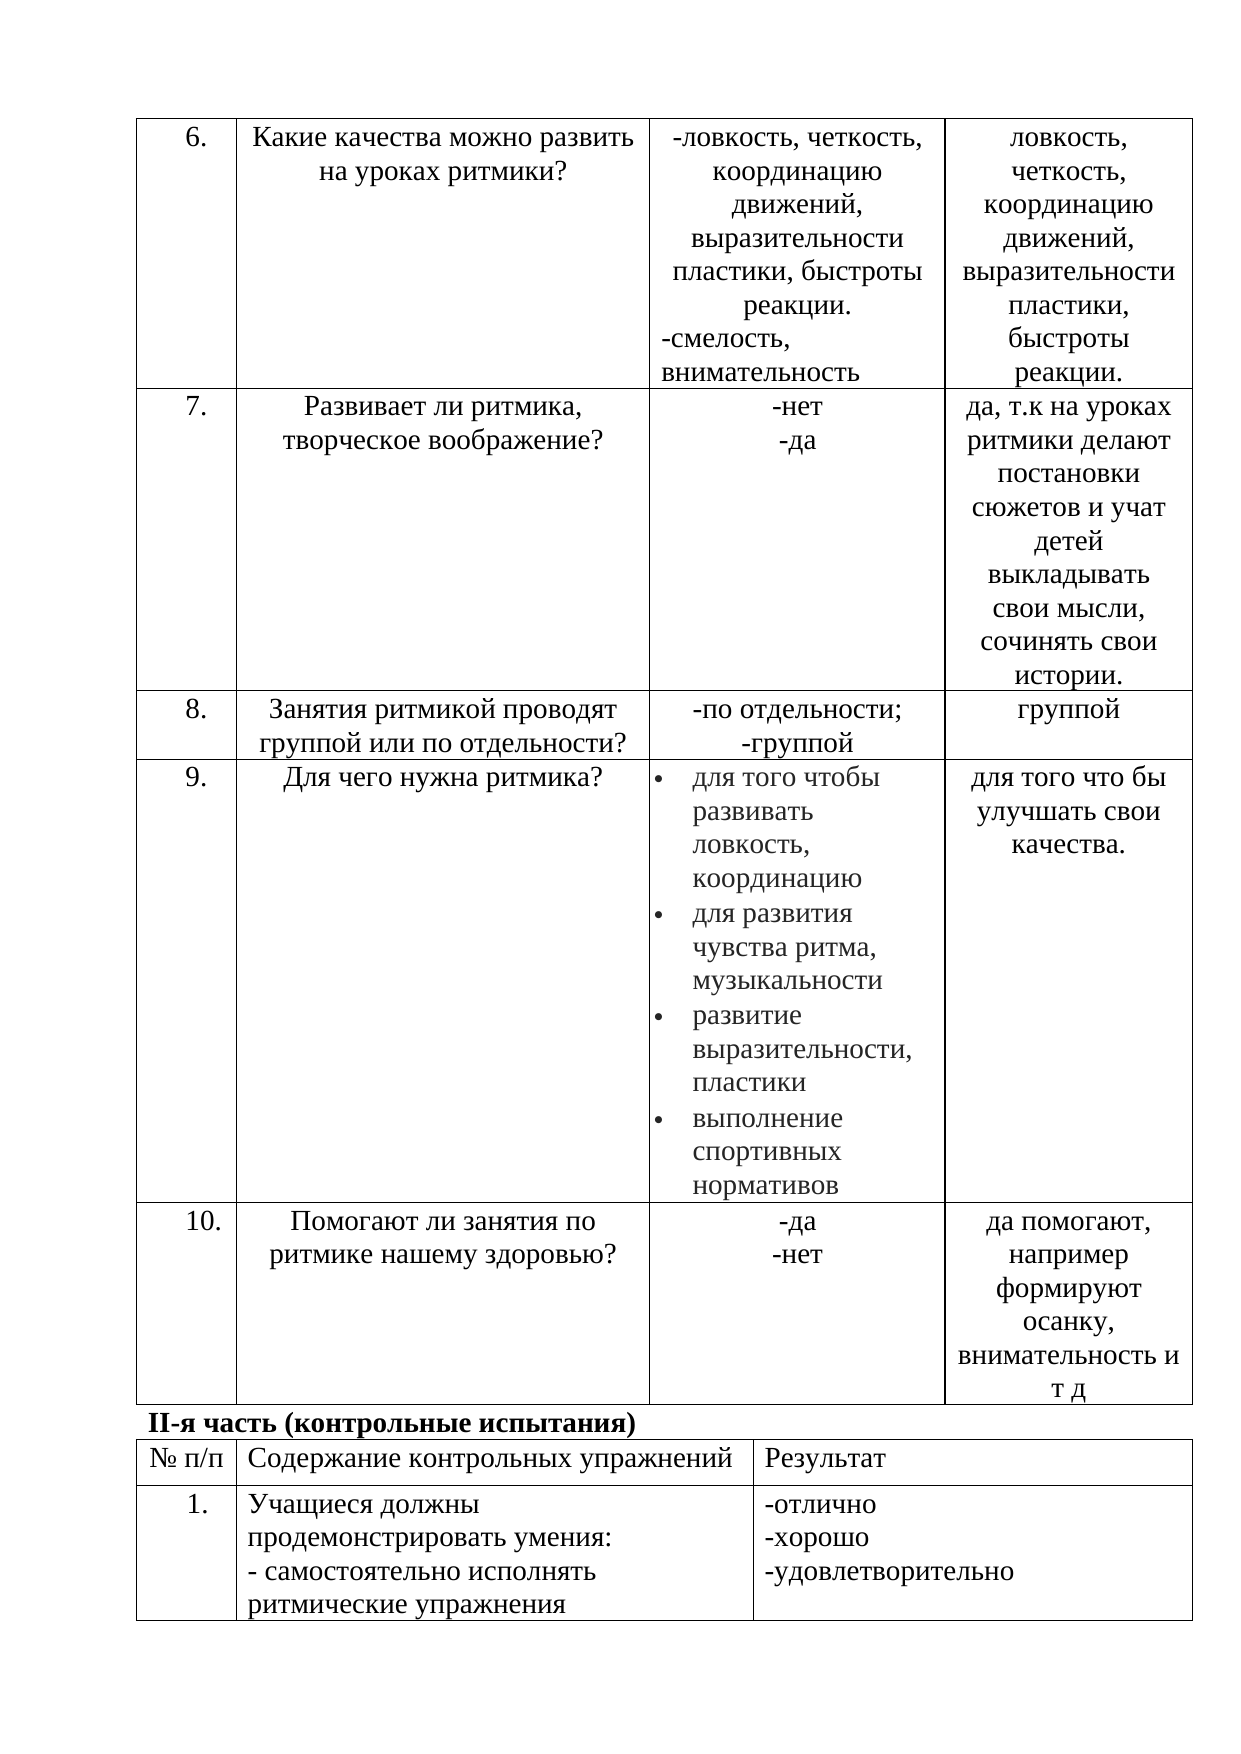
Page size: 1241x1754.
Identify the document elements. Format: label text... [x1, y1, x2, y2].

table_cell -да -нет [650, 1203, 944, 1404]
table_cell Помогают ли занятия по ритмике нашему здоровью? [237, 1203, 649, 1404]
table_cell Занятия ритмикой проводят группой или по отдельности? [237, 691, 649, 758]
table_cell [137, 760, 236, 1202]
table_cell для того чтобы развивать ловкость, координацию для развития чувства ритма, музыкальности развитие выразительности, пластики выполнение спортивных нормативов [650, 760, 944, 1202]
table_cell [137, 119, 236, 387]
table_cell да помогают, например формируют осанку, внимательность и т д [946, 1203, 1192, 1404]
table_cell [137, 691, 236, 758]
table_cell -ловкость, четкость, координацию движений, выразительности пластики, быстроты реакции. -смелость, внимательность [650, 119, 944, 387]
text II-я часть (контрольные испытания) [148, 1405, 1181, 1439]
table_cell [137, 1203, 236, 1404]
table_header Результат [754, 1440, 1192, 1485]
table_cell группой [946, 691, 1192, 758]
table_header № п/п [137, 1440, 236, 1485]
table_cell ловкость, четкость, координацию движений, выразительности пластики, быстроты реакции. [946, 119, 1192, 387]
table_cell [137, 389, 236, 690]
table_cell да, т.к на уроках ритмики делают постановки сюжетов и учат детей выкладывать свои мысли, сочинять свои истории. [946, 389, 1192, 690]
table_cell [137, 1486, 236, 1620]
table_cell -по отдельности; -группой [650, 691, 944, 758]
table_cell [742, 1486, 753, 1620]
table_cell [754, 1486, 1192, 1620]
table_cell Для чего нужна ритмика? [237, 760, 649, 1202]
table_cell для того что бы улучшать свои качества. [946, 760, 1192, 1202]
table_header Содержание контрольных упражнений [237, 1440, 753, 1485]
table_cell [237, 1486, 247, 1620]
table_cell Какие качества можно развить на уроках ритмики? [237, 119, 649, 387]
table_cell -нет -да [650, 389, 944, 690]
table_cell Развивает ли ритмика, творческое воображение? [237, 389, 649, 690]
